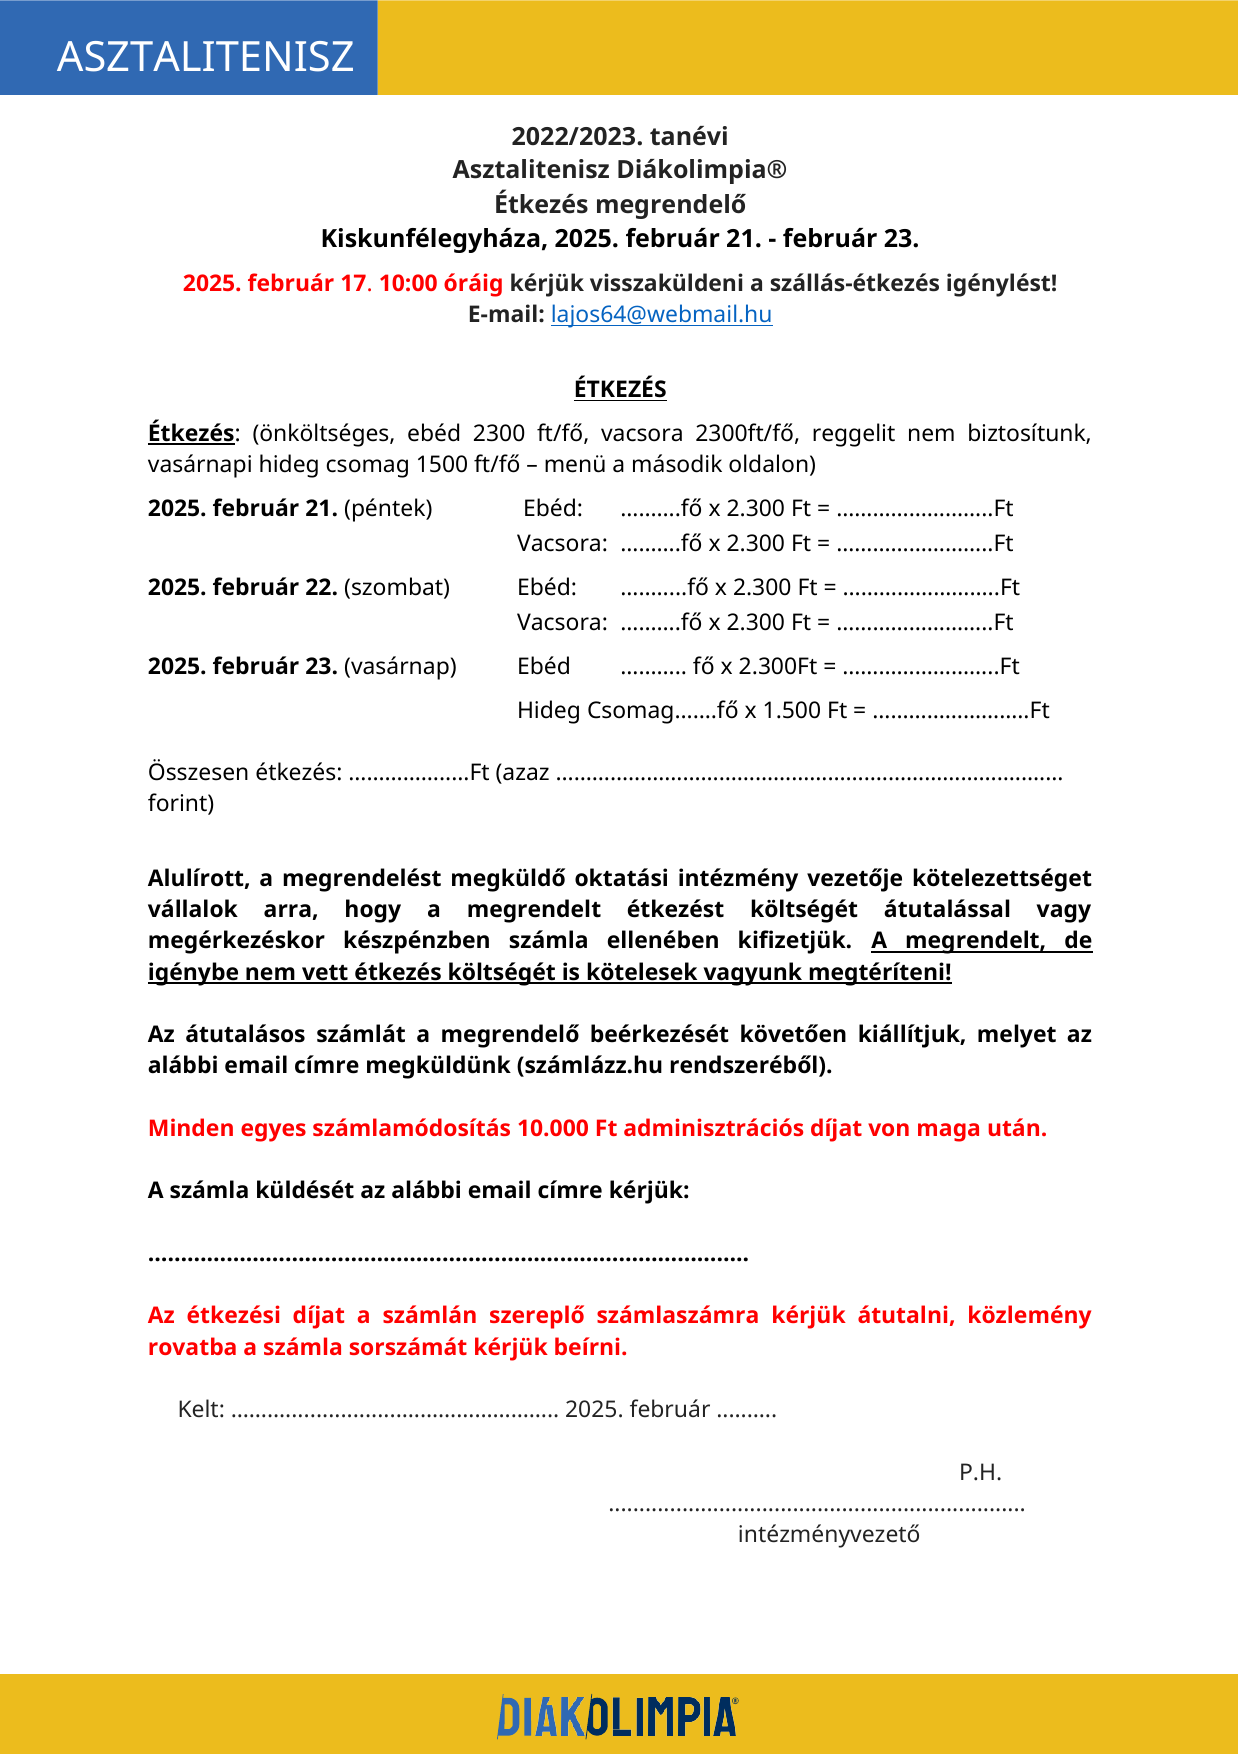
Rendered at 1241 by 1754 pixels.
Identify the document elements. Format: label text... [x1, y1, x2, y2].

text Étkezés: (önköltséges, ebéd 2300 ft/fő, vacsora 2300ft/fő, reggelit nem biztosítunk, vasárnapi hideg csomag 1500 ft/fő – menü a második oldalon) [148, 417, 1092, 479]
text 2025. február 22. (szombat) Ebéd: …….....fő x 2.300 Ft = ……………………..Ft [148, 571, 1092, 602]
picture [561, 1697, 585, 1736]
text ÉTKEZÉS [148, 373, 1092, 404]
picture [678, 1697, 710, 1736]
picture [609, 1694, 643, 1736]
text Vacsora: ……….fő x 2.300 Ft = ……………………..Ft [278, 527, 1092, 558]
picture [713, 1697, 736, 1736]
text Kelt: ………...................…………………….. 2025. február ..…….. [177, 1393, 1092, 1424]
text Összesen étkezés: ……………..…Ft (azaz …………………………………………….……………………..…… forint) [148, 756, 1092, 818]
text ……………………………………………………………………………….. [148, 1237, 1092, 1268]
text Hideg Csomag…….fő x 1.500 Ft = ……………………..Ft [278, 693, 1092, 724]
text P.H. [886, 1456, 1092, 1487]
text Minden egyes számlamódosítás 10.000 Ft adminisztrációs díjat von maga után. [148, 1112, 1092, 1143]
text A számla küldését az alábbi email címre kérjük: [148, 1174, 1092, 1206]
text Az átutalásos számlát a megrendelő beérkezését követően kiállítjuk, melyet az alábbi email címre megküldünk (számlázz.hu rendszeréből). [148, 1018, 1092, 1081]
picture [648, 1697, 673, 1736]
subtitle Asztalitenisz Diákolimpia® [148, 152, 1092, 186]
picture [535, 1697, 557, 1736]
text Az étkezési díjat a számlán szereplő számlaszámra kérjük átutalni, közlemény rovatba a számla sorszámát kérjük beírni. [148, 1299, 1092, 1362]
text .................................................................... [590, 1487, 1092, 1518]
text Vacsora: ……….fő x 2.300 Ft = ……………………..Ft [278, 606, 1092, 637]
text E-mail: lajos64@webmail.hu [148, 298, 1092, 329]
list 2025. február 17. 10:00 óráig kérjük visszaküldeni a szállás-étkezés igénylést! [148, 267, 1092, 298]
text 2025. február 21. (péntek) Ebéd: ……….fő x 2.300 Ft = ……………………..Ft [148, 492, 1092, 523]
list Kiskunfélegyháza, 2025. február 21. - február 23. [148, 220, 1092, 254]
text 2025. február 23. (vasárnap) Ebéd ……….. fő x 2.300Ft = ……………………..Ft [148, 649, 1092, 681]
text 2022/2023. tanévi [148, 118, 1092, 152]
subtitle Étkezés megrendelő [148, 186, 1092, 220]
text intézményvezető [664, 1518, 1092, 1549]
text Alulírott, a megrendelést megküldő oktatási intézmény vezetője kötelezettséget vállalok arra, hogy a megrendelt étkezést költségét átutalással vagy megérkezéskor készpénzben számla ellenében kifizetjük. A megrendelt, de igénybe nem vett étkezés költségét is kötelesek vagyunk megtéríteni! [148, 862, 1092, 987]
